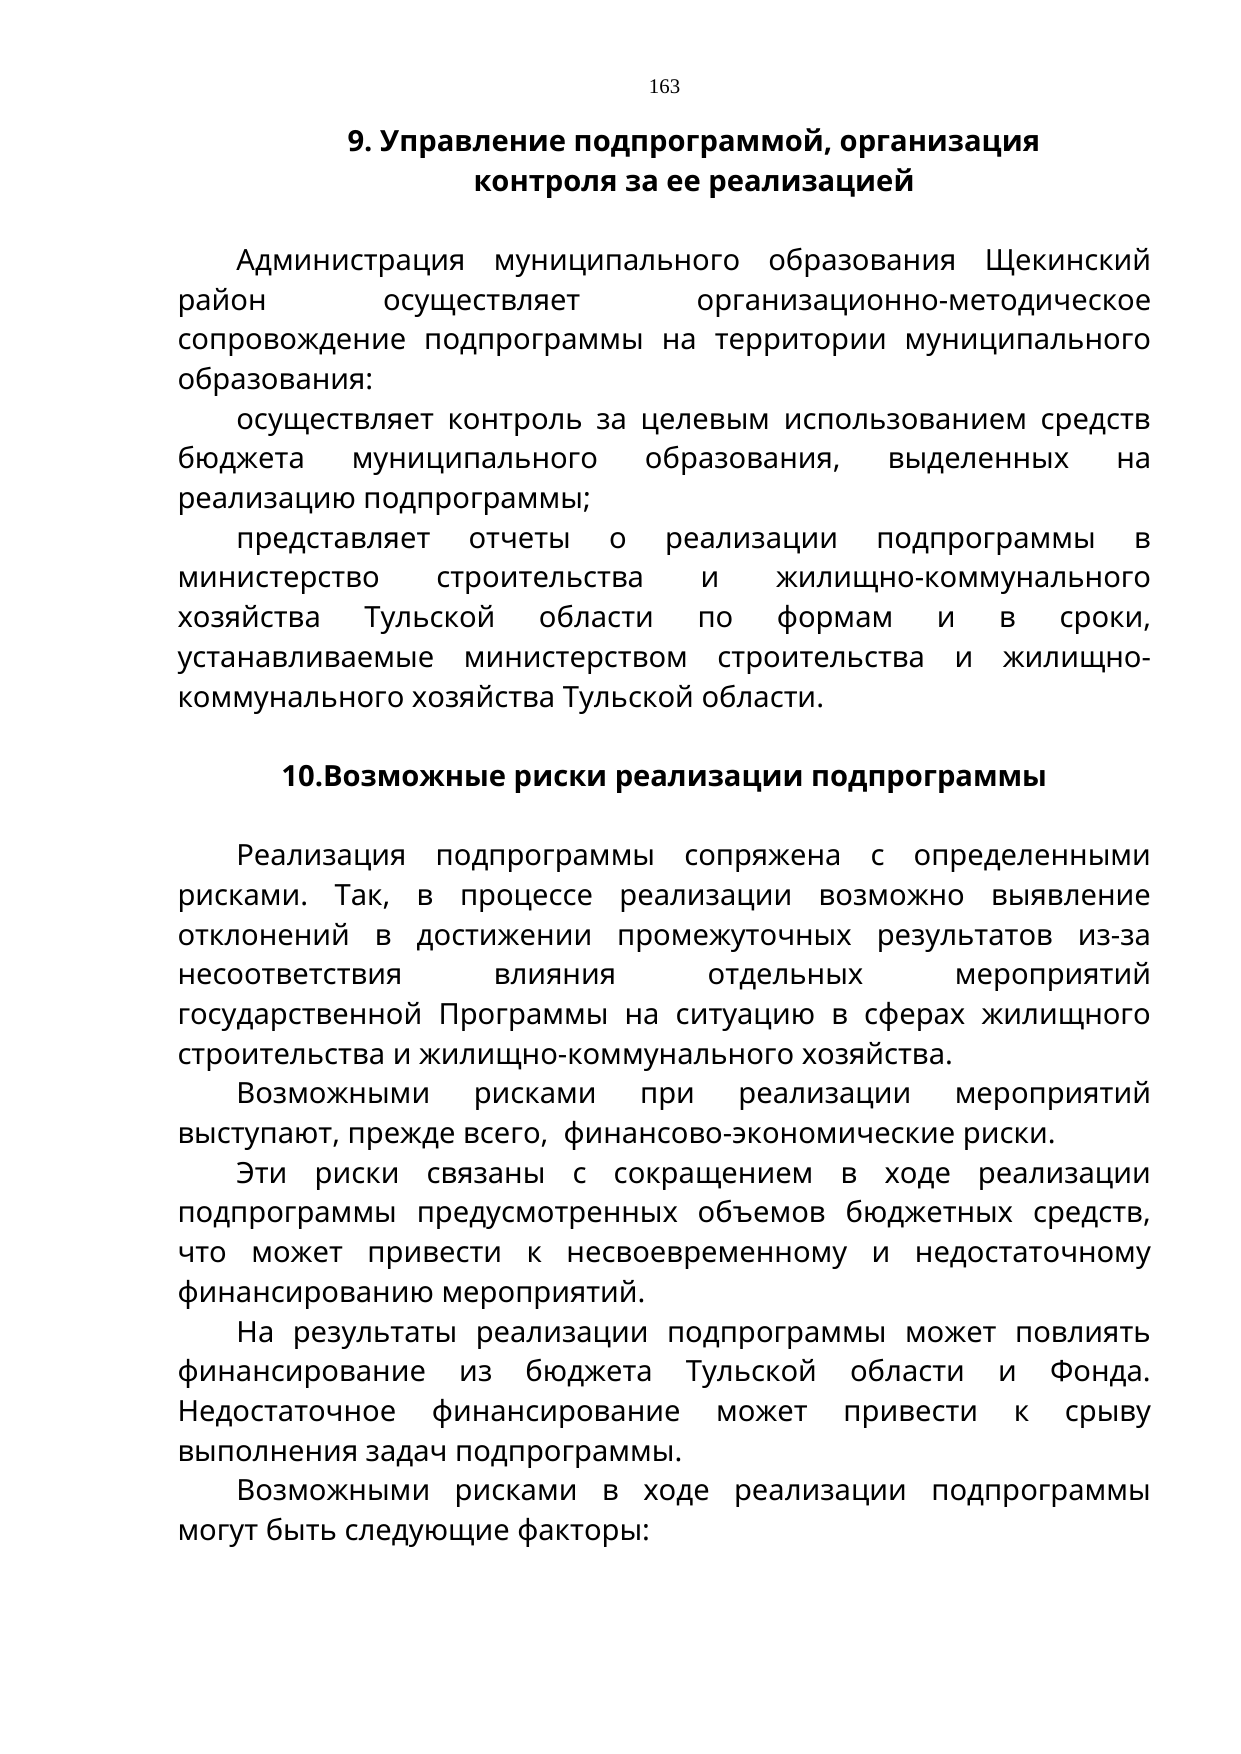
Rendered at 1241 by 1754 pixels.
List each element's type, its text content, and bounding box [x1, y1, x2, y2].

text осуществляет контроль за целевым использованием средств бюджета муниципального образования, выделенных на реализацию подпрограммы; [177, 398, 1152, 517]
text 9. Управление подпрограммой, организация [177, 120, 1152, 160]
text Возможными рисками при реализации мероприятий выступают, прежде всего, финансово-экономические риски. [177, 1073, 1152, 1152]
text Эти риски связаны с сокращением в ходе реализации подпрограммы предусмотренных объемов бюджетных средств, что может привести к несвоевременному и недостаточному финансированию мероприятий. [177, 1152, 1152, 1311]
text представляет отчеты о реализации подпрограммы в министерство строительства и жилищно-коммунального хозяйства Тульской области по формам и в сроки, устанавливаемые министерством строительства и жилищно-коммунального хозяйства Тульской области. [177, 517, 1152, 716]
text Реализация подпрограммы сопряжена с определенными рисками. Так, в процессе реализации возможно выявление отклонений в достижении промежуточных результатов из-за несоответствия влияния отдельных мероприятий государственной Программы на ситуацию в сферах жилищного строительства и жилищно-коммунального хозяйства. [177, 834, 1152, 1073]
text контроля за ее реализацией [177, 160, 1152, 199]
text 10.Возможные риски реализации подпрограммы [177, 755, 1152, 795]
text На результаты реализации подпрограммы может повлиять финансирование из бюджета Тульской области и Фонда. Недостаточное финансирование может привести к срыву выполнения задач подпрограммы. [177, 1311, 1152, 1469]
text Администрация муниципального образования Щекинский район осуществляет организационно-методическое сопровождение подпрограммы на территории муниципального образования: [177, 239, 1152, 398]
text Возможными рисками в ходе реализации подпрограммы могут быть следующие факторы: [177, 1469, 1152, 1549]
